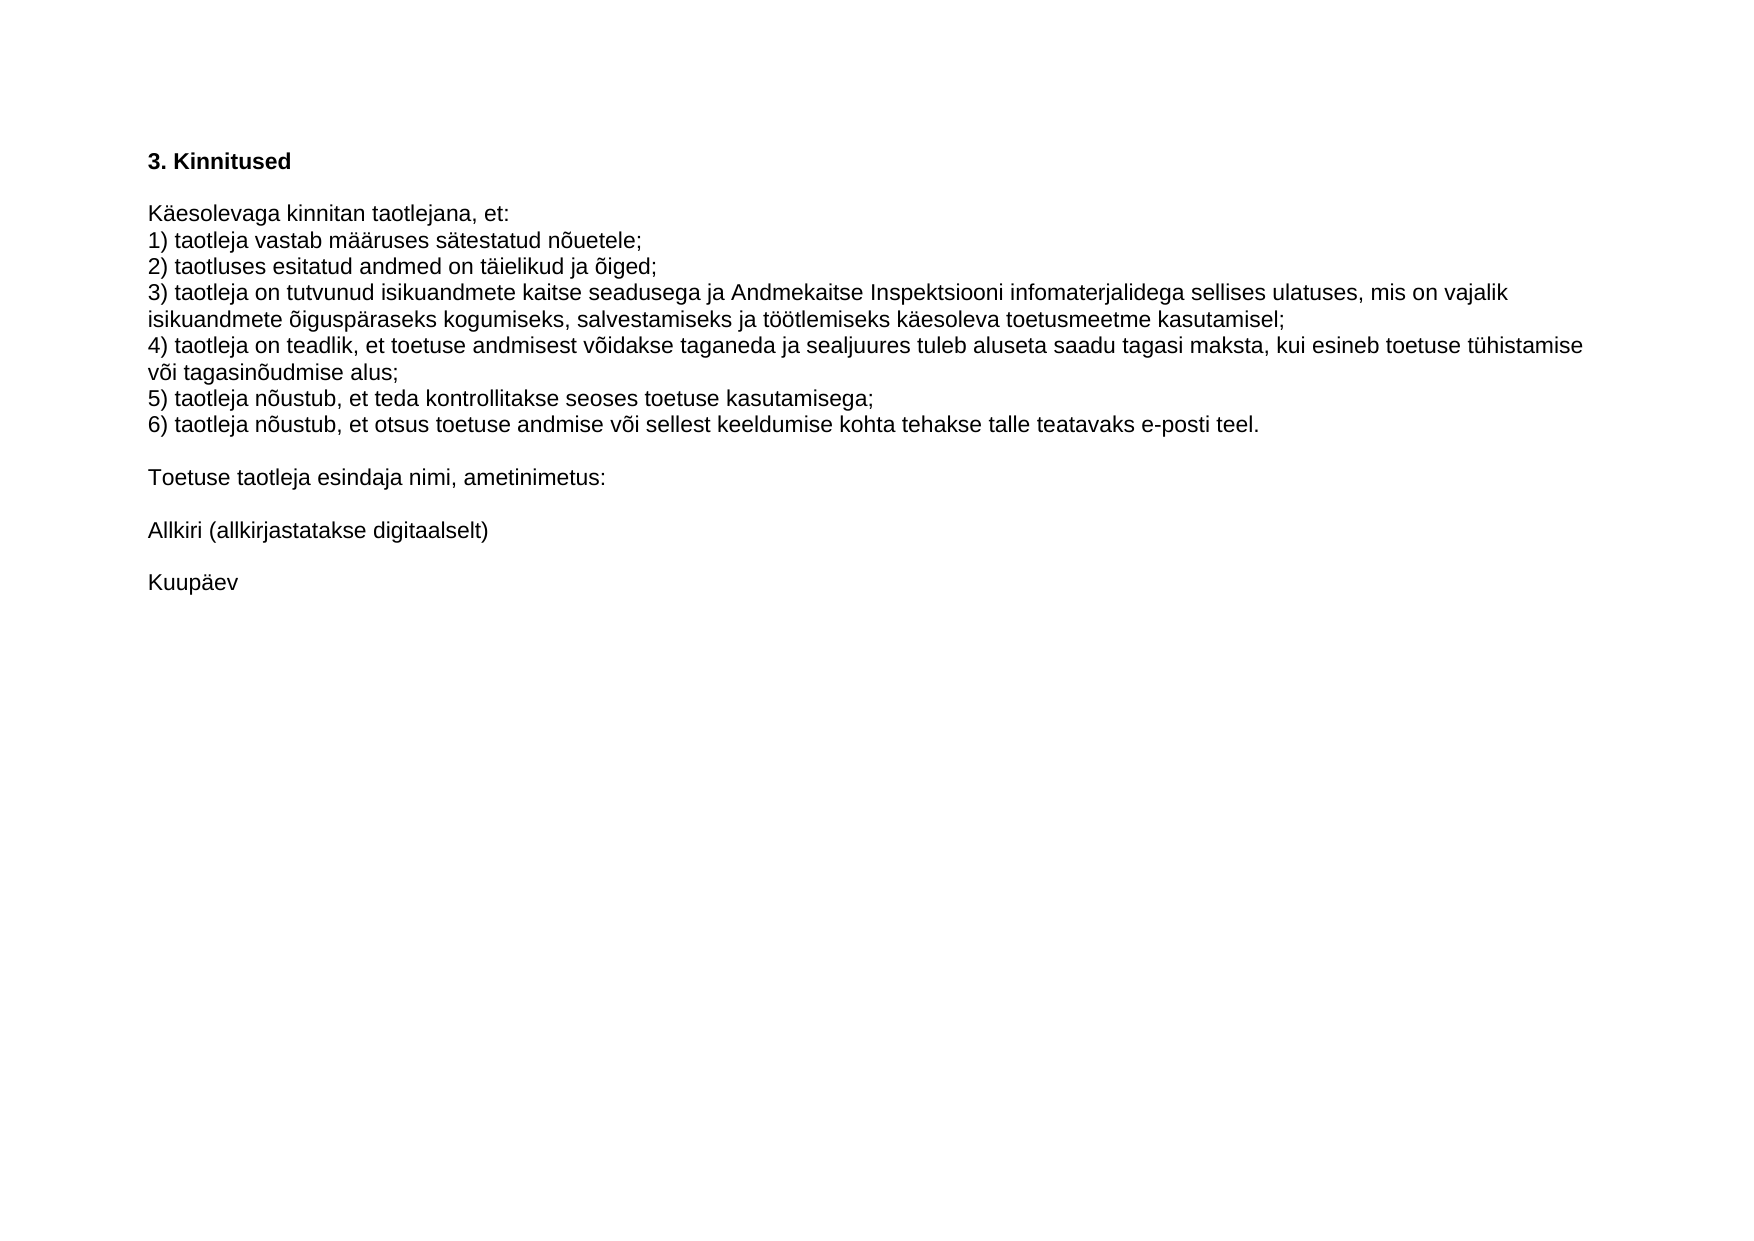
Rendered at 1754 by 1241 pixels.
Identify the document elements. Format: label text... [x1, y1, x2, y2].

text Käesolevaga kinnitan taotlejana, et: [148, 200, 1606, 227]
text 4) taotleja on teadlik, et toetuse andmisest võidakse taganeda ja sealjuures tuleb aluseta saadu tagasi maksta, kui esineb toetuse tühistamise või tagasinõudmise alus; [148, 332, 1606, 385]
text 6) taotleja nõustub, et otsus toetuse andmise või sellest keeldumise kohta tehakse talle teatavaks e-posti teel. [148, 411, 1606, 437]
text Kuupäev [148, 569, 1606, 596]
text 5) taotleja nõustub, et teda kontrollitakse seoses toetuse kasutamisega; [148, 385, 1606, 411]
text 2) taotluses esitatud andmed on täielikud ja õiged; [148, 253, 1606, 279]
text Toetuse taotleja esindaja nimi, ametinimetus: [148, 464, 1606, 490]
text 1) taotleja vastab määruses sätestatud nõuetele; [148, 227, 1606, 253]
text Allkiri (allkirjastatakse digitaalselt) [148, 517, 1606, 543]
text 3) taotleja on tutvunud isikuandmete kaitse seadusega ja Andmekaitse Inspektsiooni infomaterjalidega sellises ulatuses, mis on vajalik isikuandmete õiguspäraseks kogumiseks, salvestamiseks ja töötlemiseks käesoleva toetusmeetme kasutamisel; [148, 279, 1606, 332]
text 3. Kinnitused [148, 148, 1606, 174]
